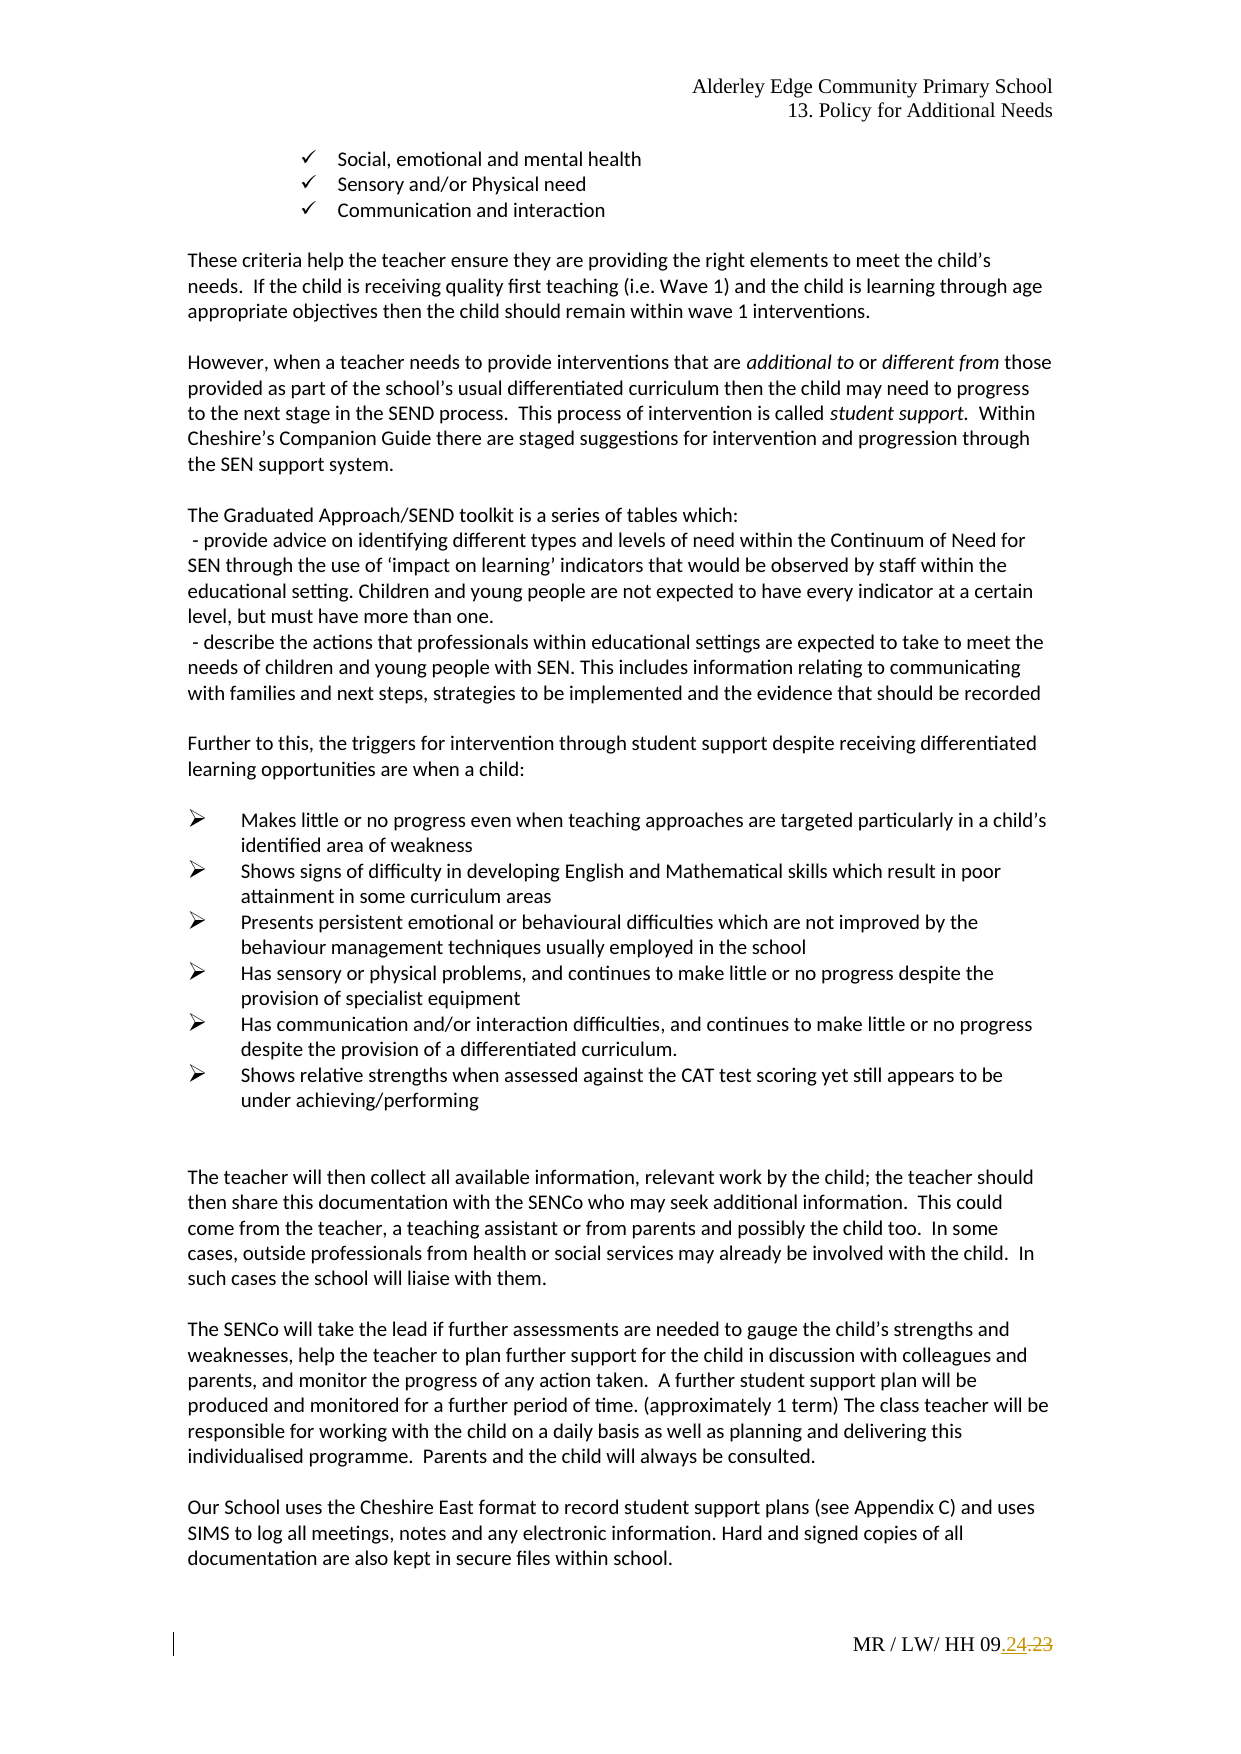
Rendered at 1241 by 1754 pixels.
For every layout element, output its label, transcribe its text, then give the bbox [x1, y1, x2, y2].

list Communication and interaction [300, 197, 1053, 222]
text Our School uses the Cheshire East format to record student support plans (see Appendix C) and uses SIMS to log all meetings, notes and any electronic information. Hard and signed copies of all documentation are also kept in secure files within school. [187, 1494, 1053, 1571]
list Sensory and/or Physical need [300, 171, 1053, 197]
list Presents persistent emotional or behavioural difficulties which are not improved by the behaviour management techniques usually employed in the school [187, 909, 1053, 960]
list Makes little or no progress even when teaching approaches are targeted particularly in a child’s identified area of weakness [187, 807, 1053, 858]
text These criteria help the teacher ensure they are providing the right elements to meet the child’s needs. If the child is receiving quality first teaching (i.e. Wave 1) and the child is learning through age appropriate objectives then the child should remain within wave 1 interventions. [187, 248, 1053, 324]
text However, when a teacher needs to provide interventions that are additional to or different from those provided as part of the school’s usual differentiated curriculum then the child may need to progress to the next stage in the SEND process. This process of intervention is called student support. Within Cheshire’s Companion Guide there are staged suggestions for intervention and progression through the SEN support system. [187, 349, 1053, 476]
list Social, emotional and mental health [300, 146, 1053, 171]
text - provide advice on identifying different types and levels of need within the Continuum of Need for SEN through the use of ‘impact on learning’ indicators that would be observed by staff within the educational setting. Children and young people are not expected to have every indicator at a certain level, but must have more than one. [187, 527, 1053, 629]
list Has sensory or physical problems, and continues to make little or no progress despite the provision of specialist equipment [187, 960, 1053, 1011]
text Further to this, the triggers for intervention through student support despite receiving differentiated learning opportunities are when a child: [187, 731, 1053, 781]
text - describe the actions that professionals within educational settings are expected to take to meet the needs of children and young people with SEN. This includes information relating to communicating with families and next steps, strategies to be implemented and the evidence that should be recorded [187, 629, 1053, 705]
list Has communication and/or interaction difficulties, and continues to make little or no progress despite the provision of a differentiated curriculum. [187, 1011, 1053, 1062]
text The teacher will then collect all available information, relevant work by the child; the teacher should then share this documentation with the SENCo who may seek additional information. This could come from the teacher, a teaching assistant or from parents and possibly the child too. In some cases, outside professionals from health or social services may already be involved with the child. In such cases the school will liaise with them. [187, 1164, 1053, 1291]
text The Graduated Approach/SEND toolkit is a series of tables which: [187, 502, 1053, 527]
list Shows relative strengths when assessed against the CAT test scoring yet still appears to be under achieving/performing [187, 1062, 1053, 1113]
text The SENCo will take the lead if further assessments are needed to gauge the child’s strengths and weaknesses, help the teacher to plan further support for the child in discussion with colleagues and parents, and monitor the progress of any action taken. A further student support plan will be produced and monitored for a further period of time. (approximately 1 term) The class teacher will be responsible for working with the child on a daily basis as well as planning and delivering this individualised programme. Parents and the child will always be consulted. [187, 1316, 1053, 1469]
list Shows signs of difficulty in developing English and Mathematical skills which result in poor attainment in some curriculum areas [187, 858, 1053, 909]
